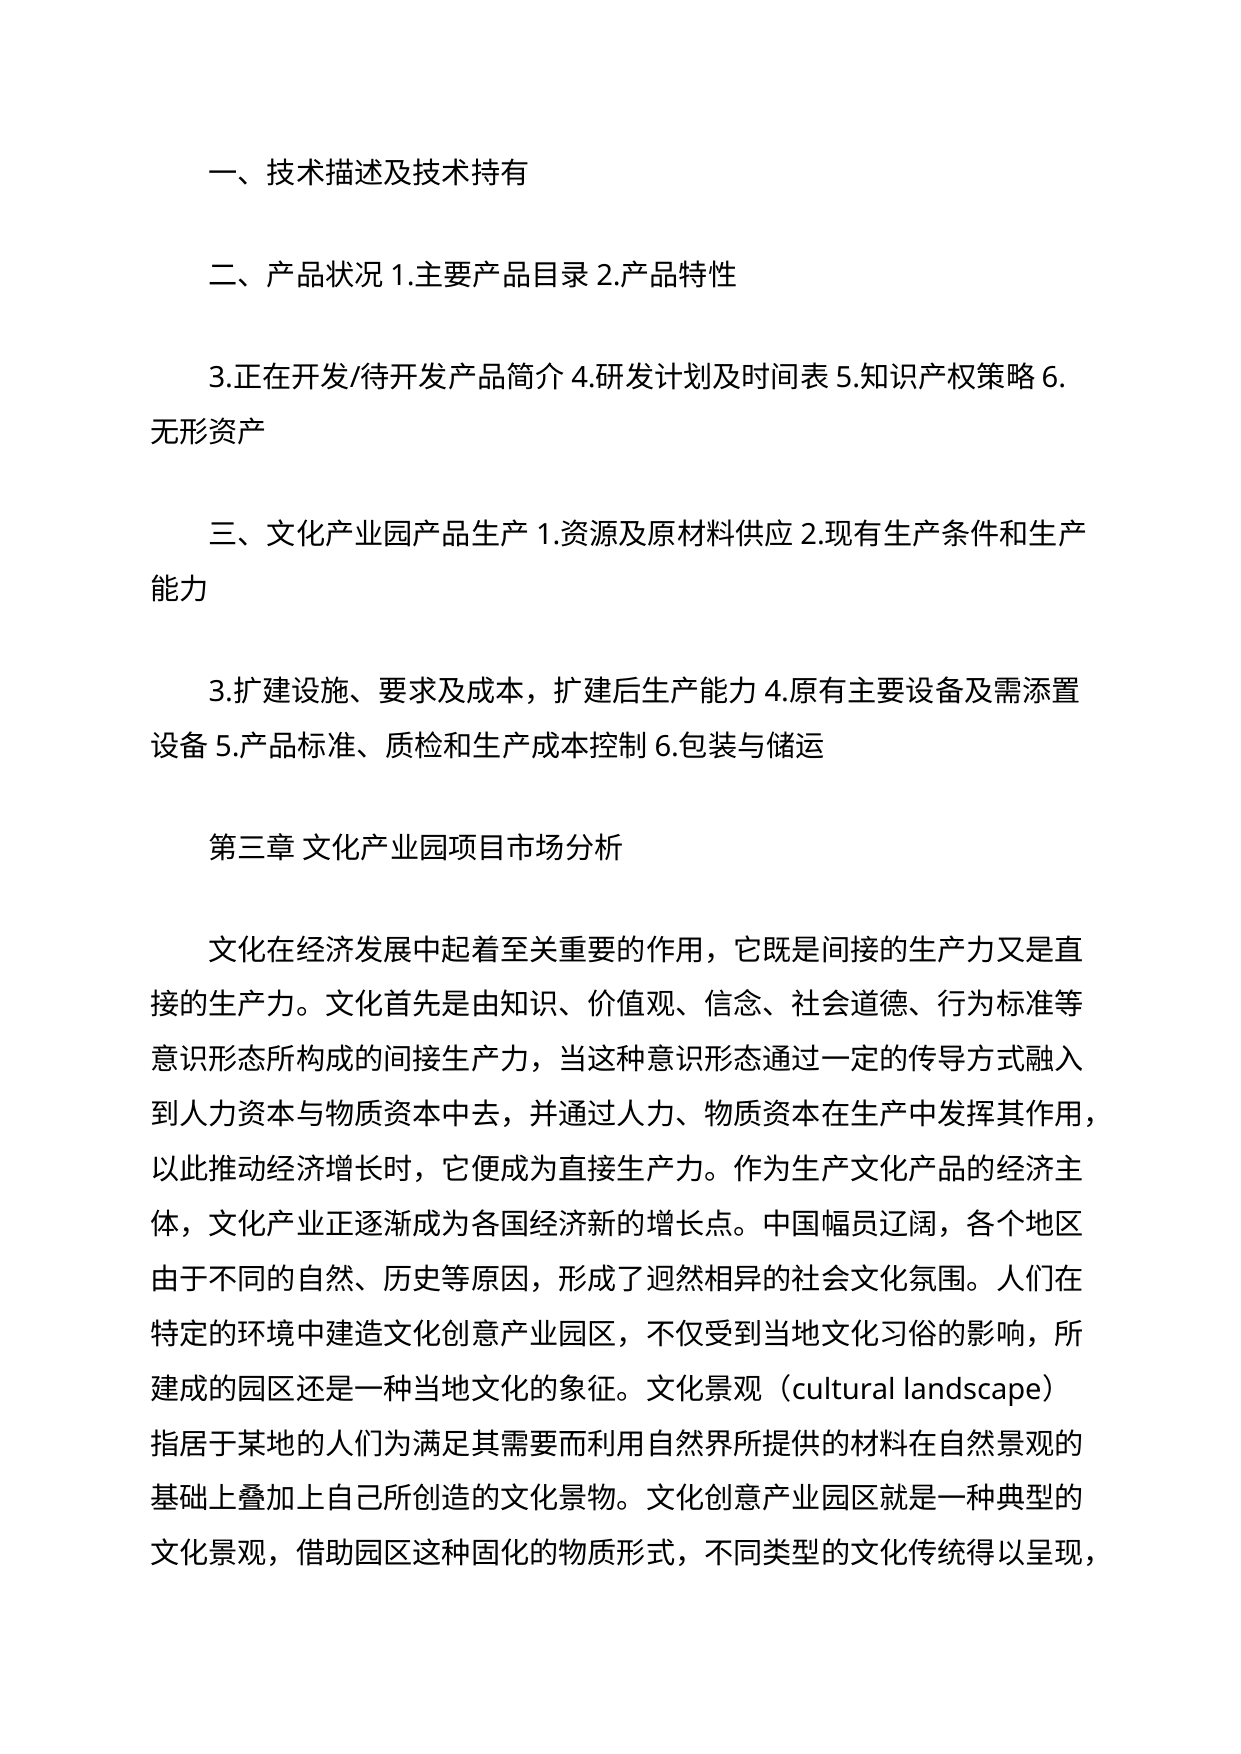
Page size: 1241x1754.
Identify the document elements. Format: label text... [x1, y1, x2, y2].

text 3.正在开发/待开发产品简介 4.研发计划及时间表 5.知识产权策略 6.无形资产 [150, 354, 1090, 451]
text 三、文化产业园产品生产 1.资源及原材料供应 2.现有生产条件和生产能力 [150, 511, 1090, 608]
text 3.扩建设施、要求及成本，扩建后生产能力 4.原有主要设备及需添置设备 5.产品标准、质检和生产成本控制 6.包装与储运 [150, 667, 1090, 765]
text 第三章 文化产业园项目市场分析 [150, 824, 1090, 867]
text 一、技术描述及技术持有 [150, 150, 1090, 192]
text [150, 926, 1090, 1572]
text 二、产品状况 1.主要产品目录 2.产品特性 [150, 252, 1090, 294]
